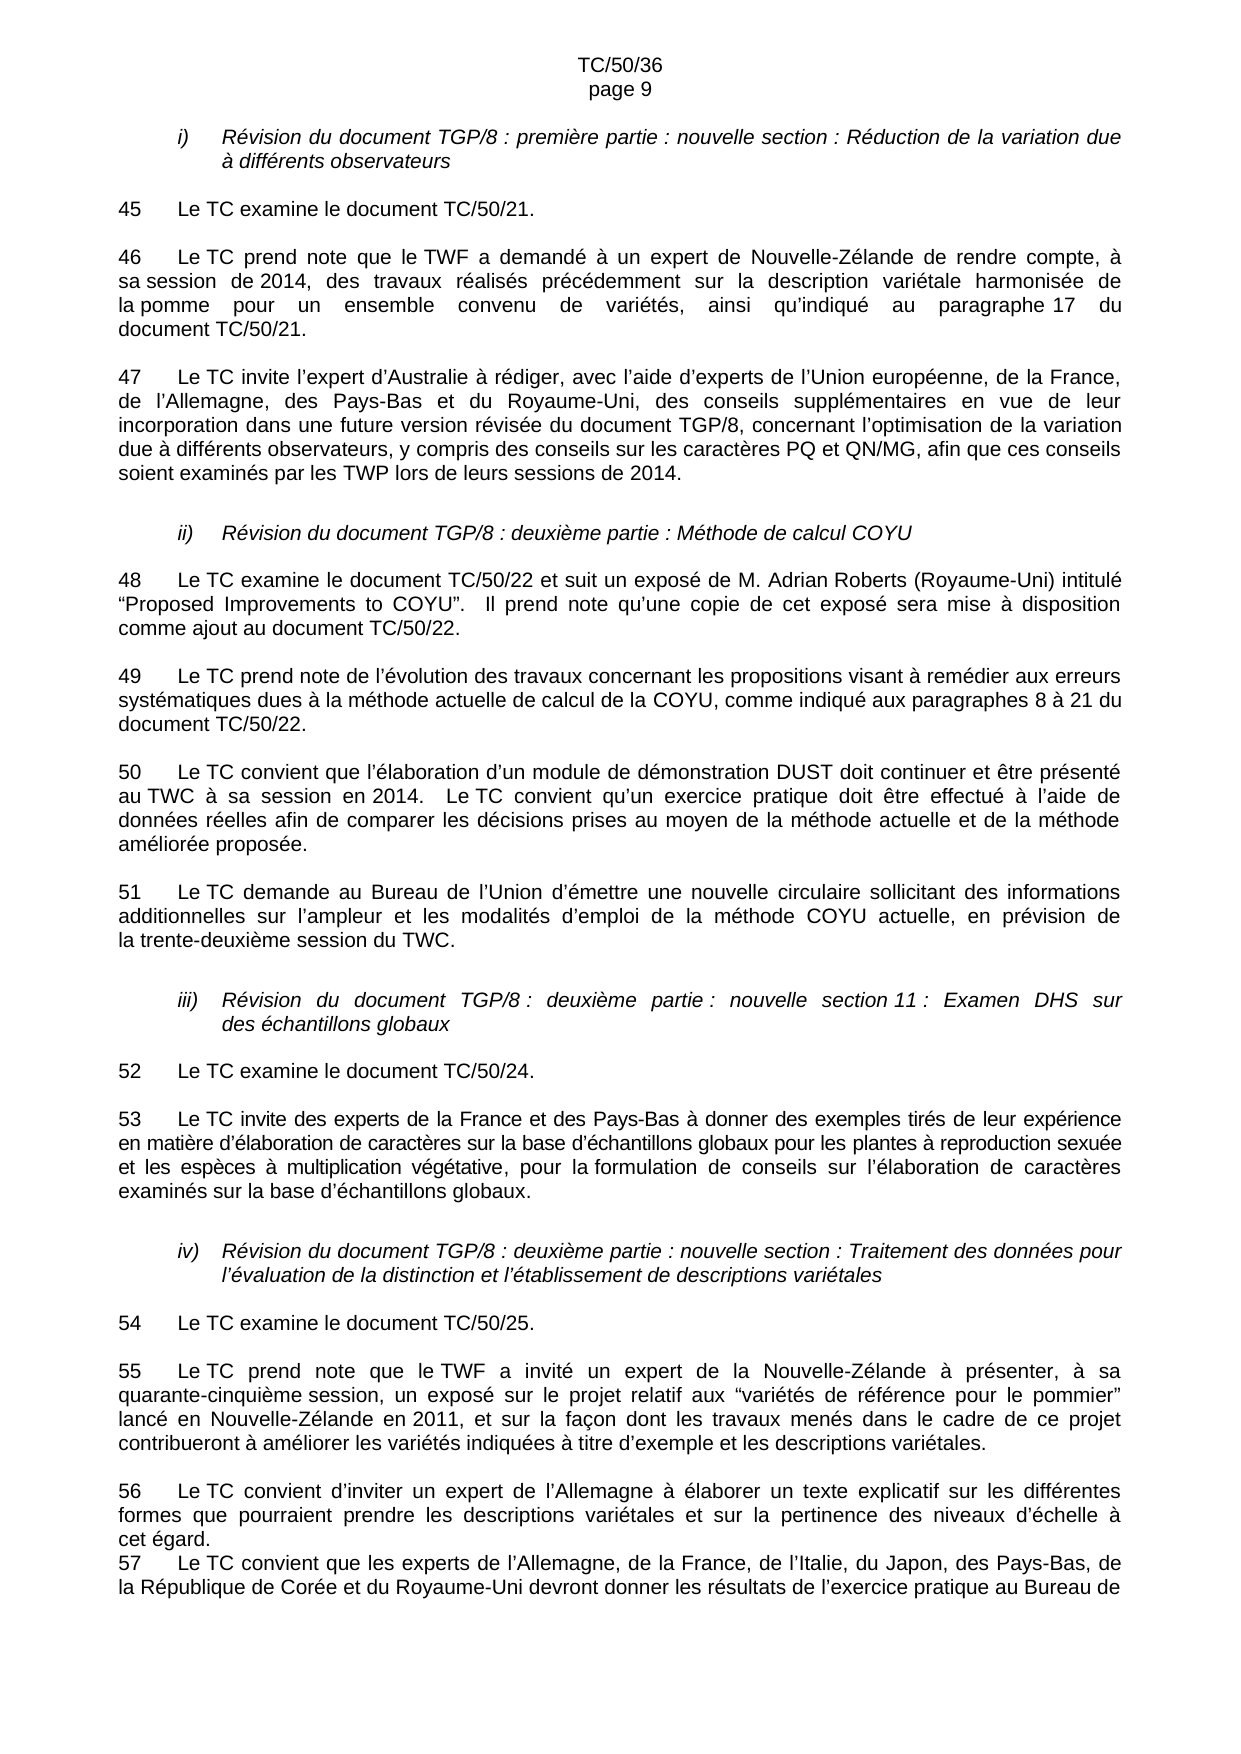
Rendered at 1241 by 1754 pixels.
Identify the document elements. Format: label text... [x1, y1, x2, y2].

text Le TC invite l’expert d’Australie à rédiger, avec l’aide d’experts de l’Union européenne, de la France, de l’Allemagne, des Pays-Bas et du Royaume-Uni, des conseils supplémentaires en vue de leur incorporation dans une future version révisée du document TGP/8, concernant l’optimisation de la variation due à différents observateurs, y compris des conseils sur les caractères PQ et QN/MG, afin que ces conseils soient examinés par les TWP lors de leurs sessions de 2014. [118, 364, 1122, 484]
text Le TC convient d’inviter un expert de l’Allemagne à élaborer un texte explicatif sur les différentes formes que pourraient prendre les descriptions variétales et sur la pertinence des niveaux d’échelle à cet égard. [118, 1479, 1122, 1551]
text Le TC demande au Bureau de l’Union d’émettre une nouvelle circulaire sollicitant des informations additionnelles sur l’ampleur et les modalités d’emploi de la méthode COYU actuelle, en prévision de la trente-deuxième session du TWC. [118, 880, 1122, 952]
text Le TC examine le document TC/50/24. [118, 1059, 1122, 1083]
text ii) Révision du document TGP/8 : deuxième partie : Méthode de calcul COYU [177, 520, 1122, 544]
text Le TC examine le document TC/50/21. [118, 197, 1122, 221]
text Le TC prend note que le TWF a invité un expert de la Nouvelle-Zélande à présenter, à sa quarante-cinquième session, un exposé sur le projet relatif aux “variétés de référence pour le pommier” lancé en Nouvelle-Zélande en 2011, et sur la façon dont les travaux menés dans le cadre de ce projet contribueront à améliorer les variétés indiquées à titre d’exemple et les descriptions variétales. [118, 1359, 1122, 1455]
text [118, 1551, 1122, 1598]
text Le TC examine le document TC/50/25. [118, 1311, 1122, 1335]
text iii) Révision du document TGP/8 : deuxième partie : nouvelle section 11 : Examen DHS sur des échantillons globaux [177, 987, 1122, 1035]
text Le TC prend note de l’évolution des travaux concernant les propositions visant à remédier aux erreurs systématiques dues à la méthode actuelle de calcul de la COYU, comme indiqué aux paragraphes 8 à 21 du document TC/50/22. [118, 664, 1122, 736]
text Le TC invite des experts de la France et des Pays-Bas à donner des exemples tirés de leur expérience en matière d’élaboration de caractères sur la base d’échantillons globaux pour les plantes à reproduction sexuée et les espèces à multiplication végétative, pour la formulation de conseils sur l’élaboration de caractères examinés sur la base d’échantillons globaux. [118, 1107, 1122, 1203]
text iv) Révision du document TGP/8 : deuxième partie : nouvelle section : Traitement des données pour l’évaluation de la distinction et l’établissement de descriptions variétales [177, 1239, 1122, 1287]
text i) Révision du document TGP/8 : première partie : nouvelle section : Réduction de la variation due à différents observateurs [177, 125, 1122, 173]
text Le TC convient que l’élaboration d’un module de démonstration DUST doit continuer et être présenté au TWC à sa session en 2014. Le TC convient qu’un exercice pratique doit être effectué à l’aide de données réelles afin de comparer les décisions prises au moyen de la méthode actuelle et de la méthode améliorée proposée. [118, 760, 1122, 856]
text Le TC prend note que le TWF a demandé à un expert de Nouvelle-Zélande de rendre compte, à sa session de 2014, des travaux réalisés précédemment sur la description variétale harmonisée de la pomme pour un ensemble convenu de variétés, ainsi qu’indiqué au paragraphe 17 du document TC/50/21. [118, 245, 1122, 341]
text Le TC examine le document TC/50/22 et suit un exposé de M. Adrian Roberts (Royaume-Uni) intitulé “Proposed Improvements to COYU”. Il prend note qu’une copie de cet exposé sera mise à disposition comme ajout au document TC/50/22. [118, 568, 1122, 640]
